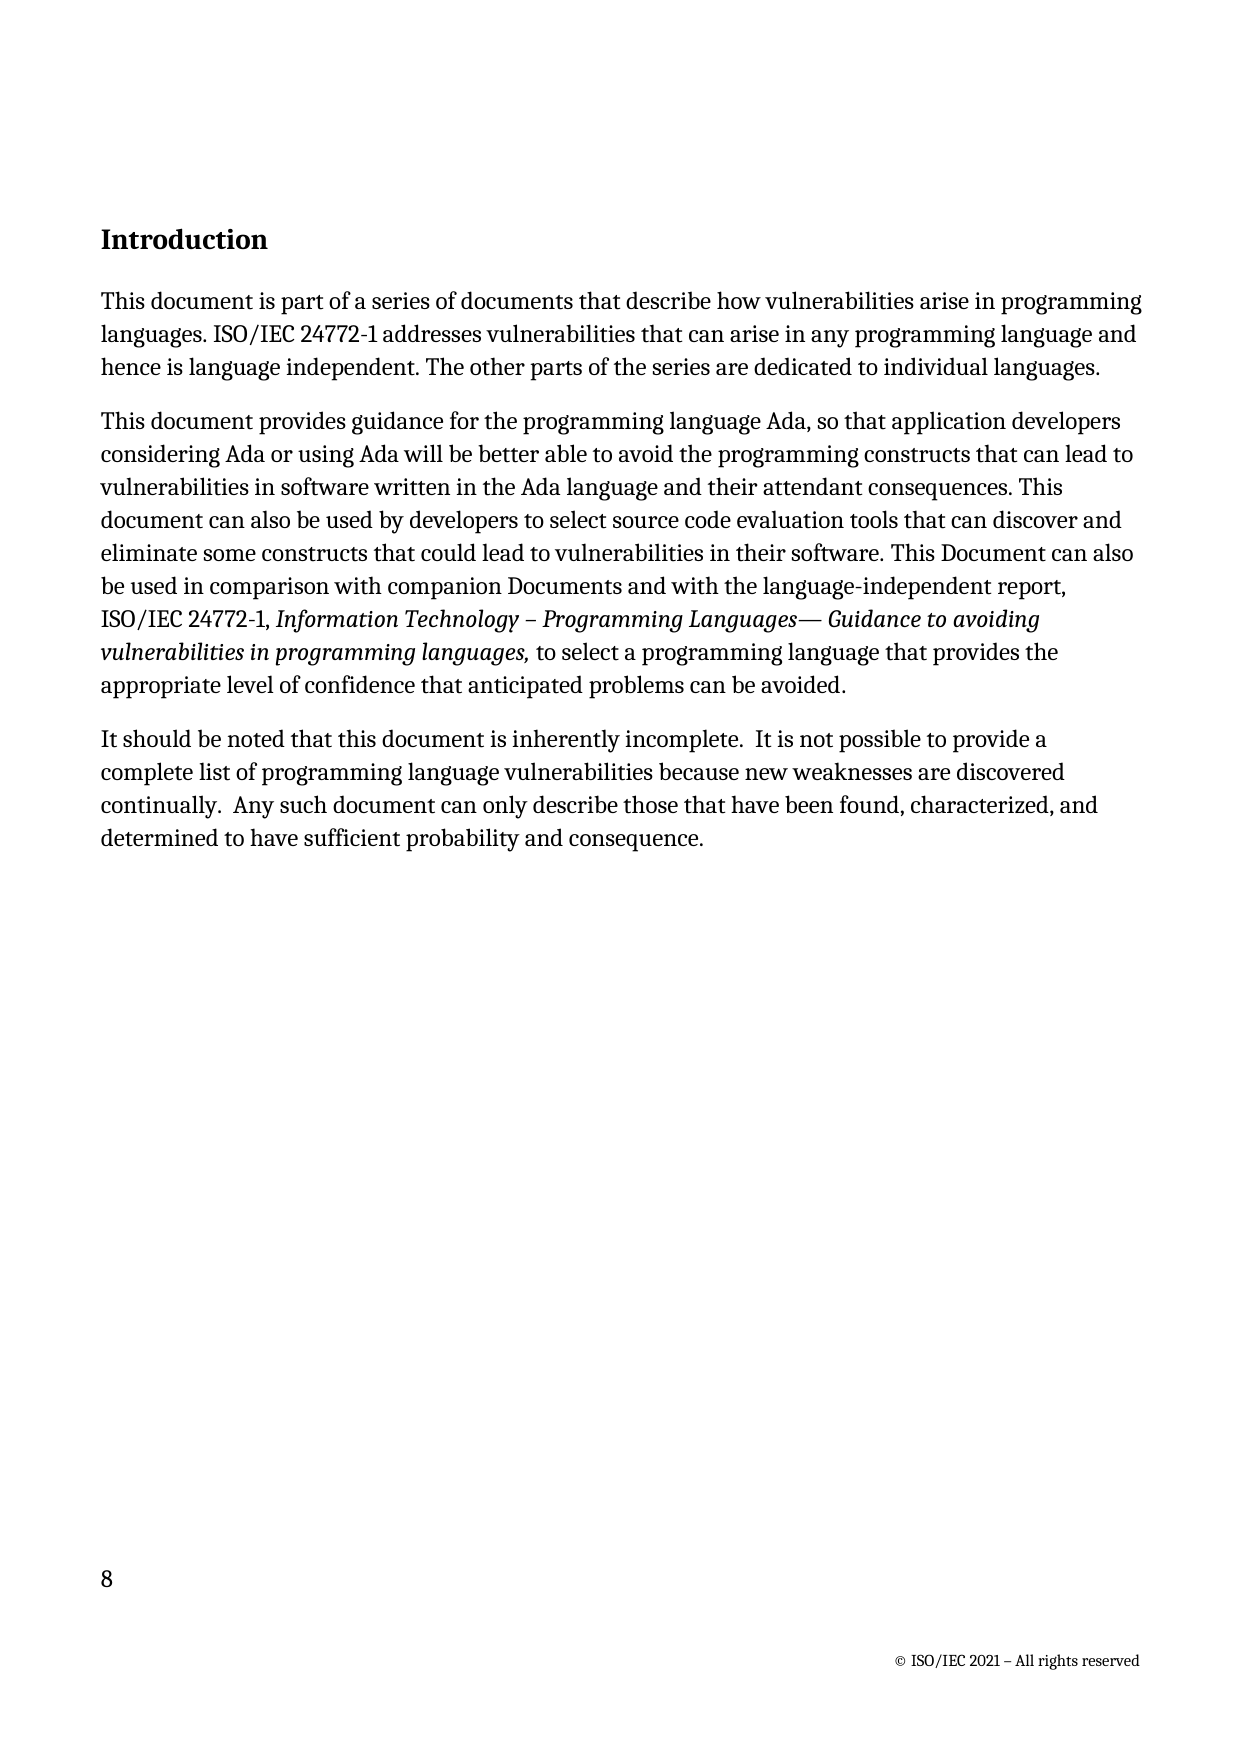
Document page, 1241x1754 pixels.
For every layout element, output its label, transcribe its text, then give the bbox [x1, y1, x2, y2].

text It should be noted that this document is inherently incomplete. It is not possible to provide a complete list of programming language vulnerabilities because new weaknesses are discovered continually. Any such document can only describe those that have been found, characterized, and determined to have sufficient probability and consequence. [101, 725, 1136, 853]
text This document provides guidance for the programming language Ada, so that application developers considering Ada or using Ada will be better able to avoid the programming constructs that can lead to vulnerabilities in software written in the Ada language and their attendant consequences. This document can also be used by developers to select source code evaluation tools that can discover and eliminate some constructs that could lead to vulnerabilities in their software. This Document can also be used in comparison with companion Documents and with the language-independent report, ISO/IEC 24772-1, Information Technology – Programming Languages— Guidance to avoiding vulnerabilities in programming languages, to select a programming language that provides the appropriate level of confidence that anticipated problems can be avoided. [101, 407, 1136, 700]
subtitle Introduction [101, 223, 1164, 257]
text This document is part of a series of documents that describe how vulnerabilities arise in programming languages. ISO/IEC 24772-1 addresses vulnerabilities that can arise in any programming language and hence is language independent. The other parts of the series are dedicated to individual languages. [101, 287, 1164, 382]
